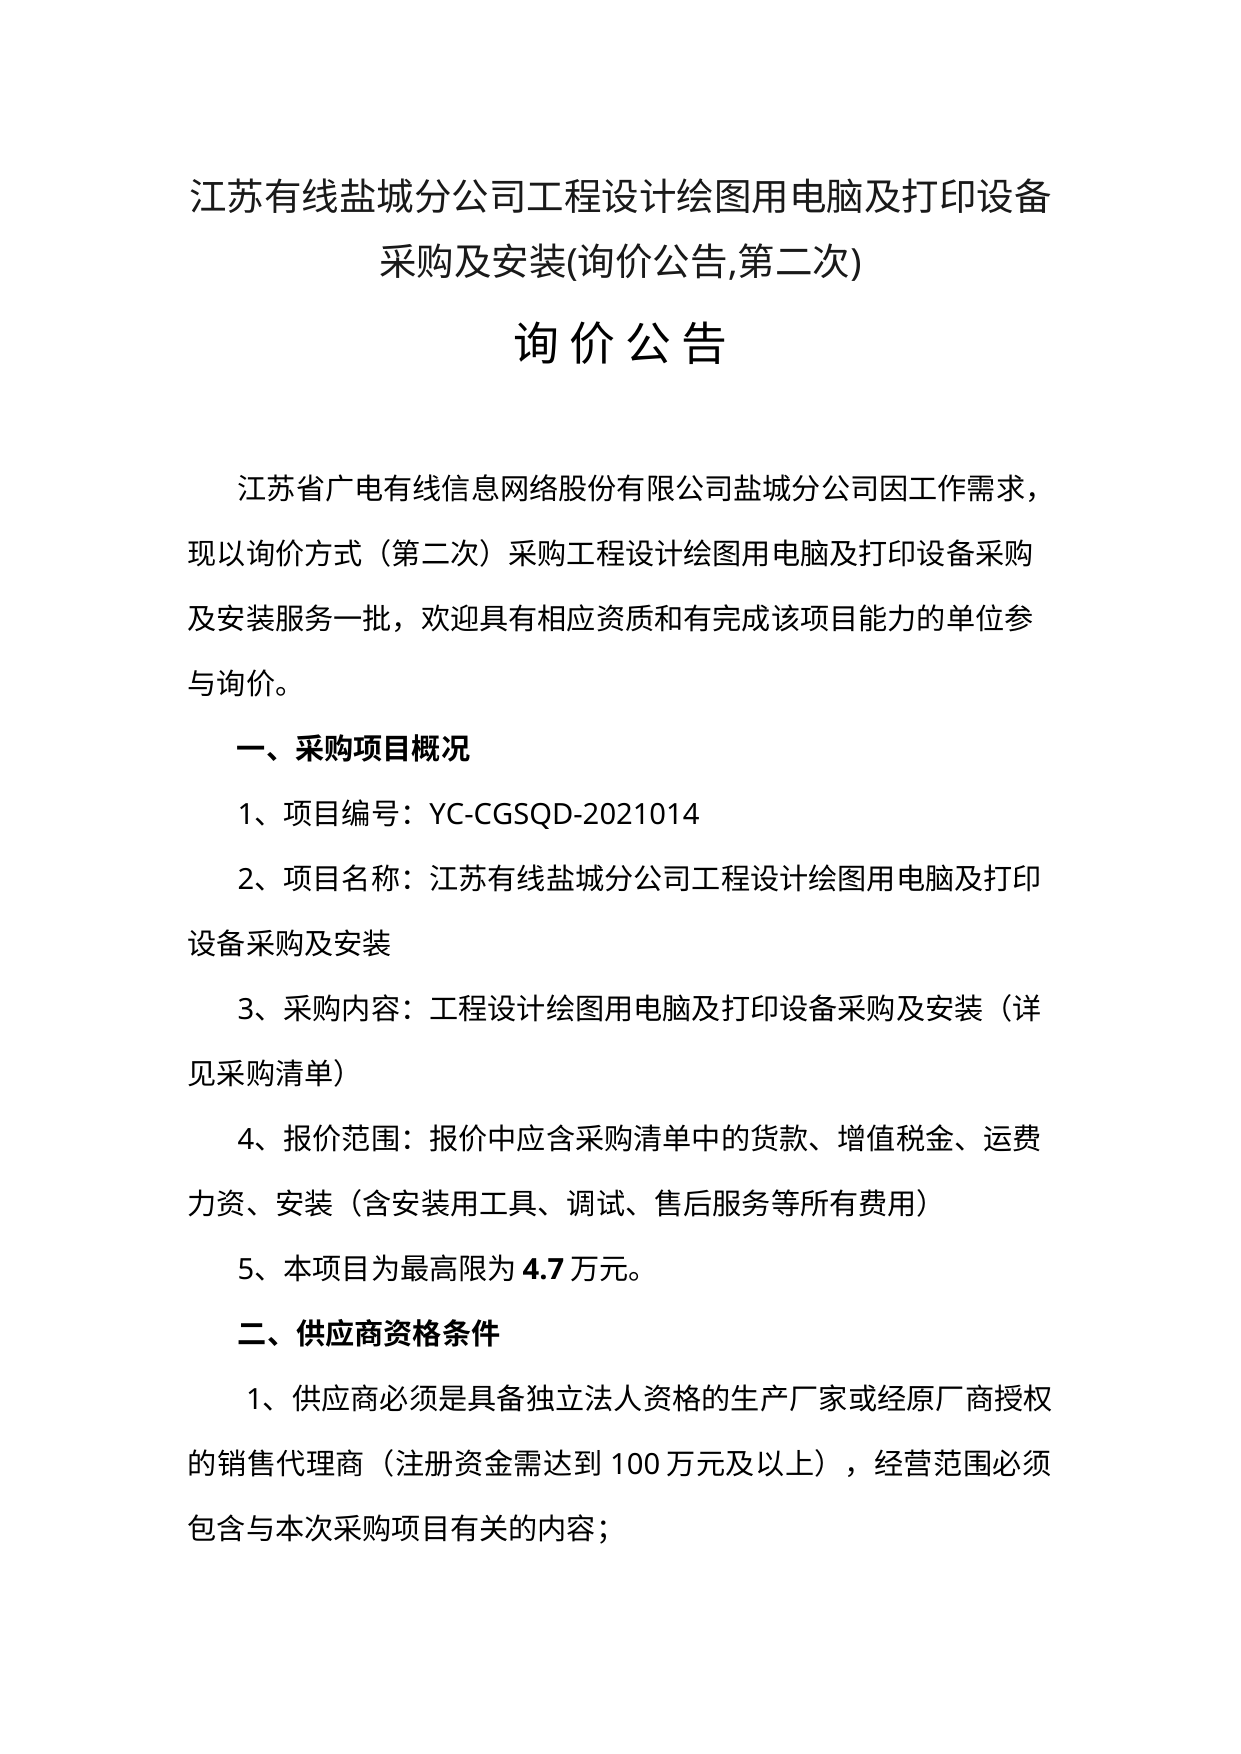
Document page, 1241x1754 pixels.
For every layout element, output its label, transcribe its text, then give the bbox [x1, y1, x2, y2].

text 1、供应商必须是具备独立法人资格的生产厂家或经原厂商授权的销售代理商（注册资金需达到100万元及以上），经营范围必须包含与本次采购项目有关的内容； [187, 1364, 1053, 1559]
text 江苏有线盐城分公司工程设计绘图用电脑及打印设备采购及安装(询价公告,第二次) [187, 162, 1053, 292]
text 江苏省广电有线信息网络股份有限公司盐城分公司因工作需求，现以询价方式（第二次）采购工程设计绘图用电脑及打印设备采购及安装服务一批，欢迎具有相应资质和有完成该项目能力的单位参与询价。 [187, 454, 1053, 714]
text 2、项目名称：江苏有线盐城分公司工程设计绘图用电脑及打印设备采购及安装 [187, 844, 1053, 974]
text 二、供应商资格条件 [187, 1299, 1053, 1364]
text 一、采购项目概况 [187, 714, 1053, 779]
text 5、本项目为最高限为4.7万元。 [187, 1234, 1053, 1299]
text 询 价 公 告 [187, 292, 1053, 389]
text 1、项目编号：YC-CGSQD-2021014 [187, 779, 1053, 844]
text 3、采购内容：工程设计绘图用电脑及打印设备采购及安装（详见采购清单） [187, 974, 1053, 1104]
text 4、报价范围：报价中应含采购清单中的货款、增值税金、运费力资、安装（含安装用工具、调试、售后服务等所有费用） [187, 1104, 1053, 1234]
